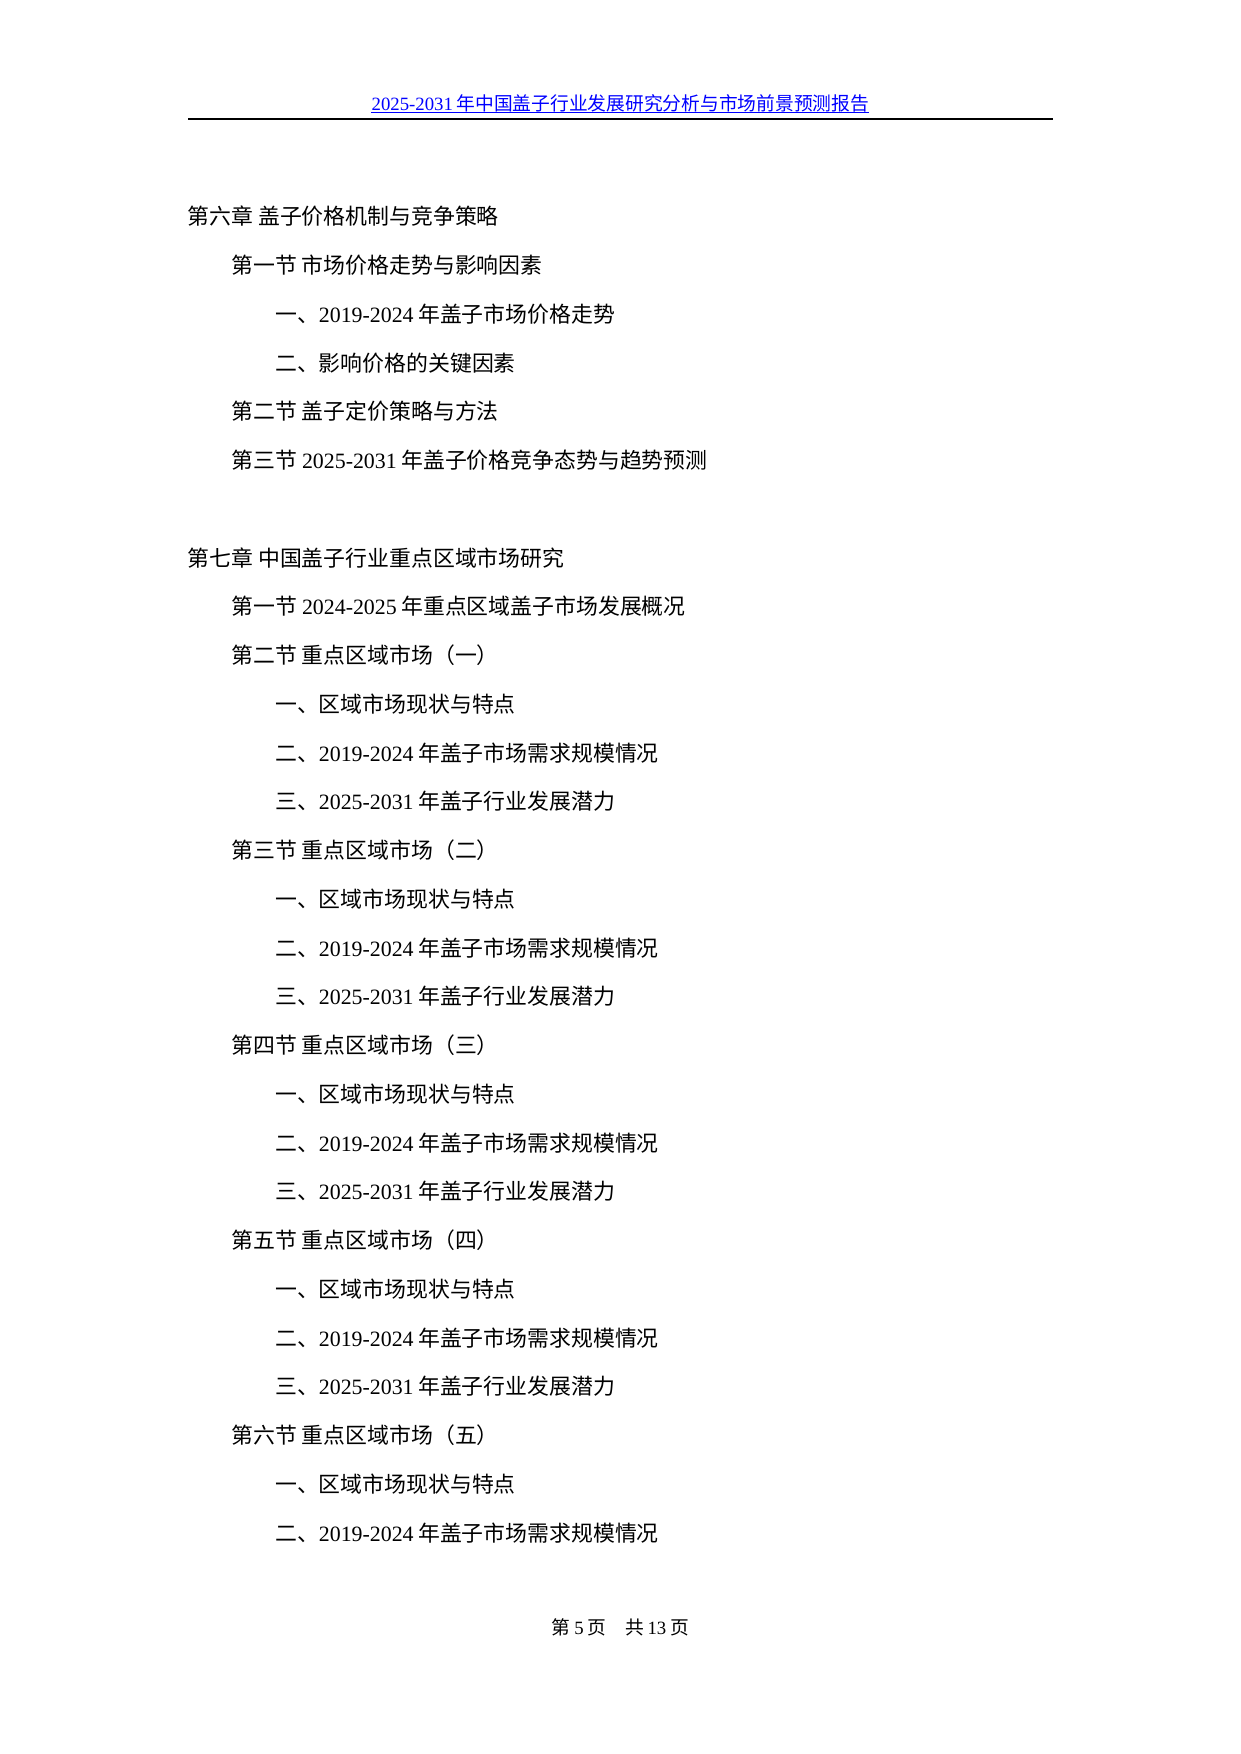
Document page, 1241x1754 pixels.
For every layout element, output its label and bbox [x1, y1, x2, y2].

text [187, 150, 1053, 1548]
